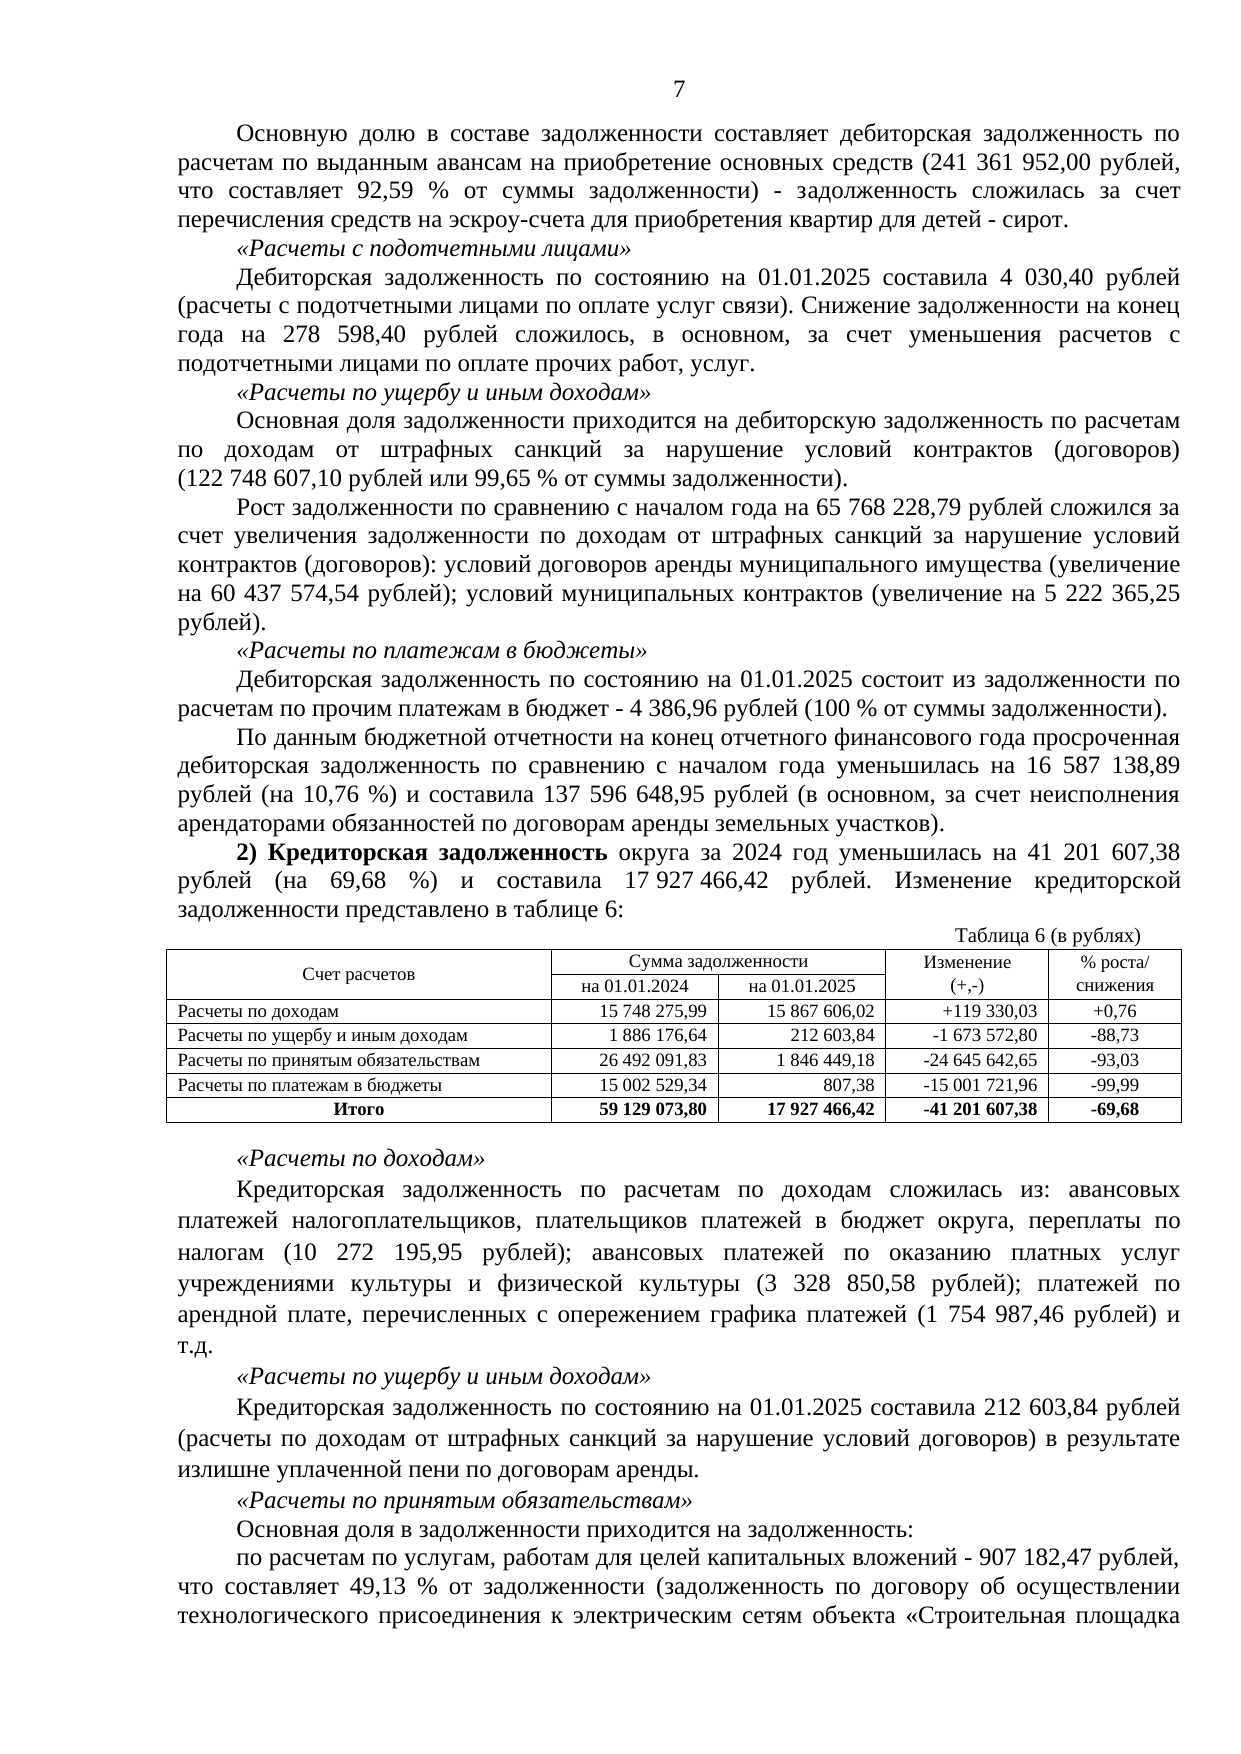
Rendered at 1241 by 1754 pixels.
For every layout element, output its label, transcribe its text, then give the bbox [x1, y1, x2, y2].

table_cell -88,73 [1049, 1024, 1181, 1048]
table_cell Расчеты по принятым обязательствам [167, 1049, 551, 1072]
text 2) Кредиторская задолженность округа за 2024 год уменьшилась на 41 201 607,38 рублей (на 69,68 %) и составила 17 927 466,42 рублей. Изменение кредиторской задолженности представлено в таблице 6: [177, 837, 1181, 923]
table_cell 17 927 466,42 [719, 1098, 885, 1122]
table_header Изменение (+,-) [886, 950, 1048, 998]
text Кредиторская задолженность по состоянию на 01.01.2025 составила 212 603,84 рублей (расчеты по доходам от штрафных санкций за нарушение условий договоров) в результате излишне уплаченной пени по договорам аренды. [177, 1392, 1181, 1483]
text Кредиторская задолженность по расчетам по доходам сложилась из: авансовых платежей налогоплательщиков, плательщиков платежей в бюджет округа, переплаты по налогам (10 272 195,95 рублей); авансовых платежей по оказанию платных услуг учреждениями культуры и физической культуры (3 328 850,58 рублей); платежей по арендной плате, перечисленных с опережением графика платежей (1 754 987,46 рублей) и т.д. [177, 1174, 1181, 1358]
table_header Счет расчетов [167, 950, 551, 998]
table_cell Расчеты по ущербу и иным доходам [167, 1024, 551, 1048]
text Дебиторская задолженность по состоянию на 01.01.2025 составила 4 030,40 рублей (расчеты с подотчетными лицами по оплате услуг связи). Снижение задолженности на конец года на 278 598,40 рублей сложилось, в основном, за счет уменьшения расчетов с подотчетными лицами по оплате прочих работ, услуг. [177, 262, 1181, 377]
text «Расчеты по ущербу и иным доходам» [177, 1361, 1181, 1389]
text Дебиторская задолженность по состоянию на 01.01.2025 состоит из задолженности по расчетам по прочим платежам в бюджет - 4 386,96 рублей (100 % от суммы задолженности). [177, 664, 1181, 722]
text «Расчеты с подотчетными лицами» [177, 233, 1181, 262]
table_cell Расчеты по доходам [167, 1000, 551, 1023]
text Основную долю в составе задолженности составляет дебиторская задолженность по расчетам по выданным авансам на приобретение основных средств (241 361 952,00 рублей, что составляет 92,59 % от суммы задолженности) - задолженность сложилась за счет перечисления средств на эскроу-счета для приобретения квартир для детей - сирот. [177, 118, 1181, 233]
text «Расчеты по платежам в бюджеты» [177, 636, 1181, 664]
table_cell на 01.01.2024 [552, 975, 718, 998]
table_cell 15 867 606,02 [719, 1000, 885, 1023]
table_cell -15 001 721,96 [886, 1074, 1048, 1097]
table_cell на 01.01.2025 [719, 975, 885, 998]
table_cell 59 129 073,80 [552, 1098, 718, 1122]
table_cell 26 492 091,83 [552, 1049, 718, 1072]
table_cell -93,03 [1049, 1049, 1181, 1072]
text «Расчеты по ущербу и иным доходам» [177, 377, 1181, 406]
text Рост задолженности по сравнению с началом года на 65 768 228,79 рублей сложился за счет увеличения задолженности по доходам от штрафных санкций за нарушение условий контрактов (договоров): условий договоров аренды муниципального имущества (увеличение на 60 437 574,54 рублей); условий муниципальных контрактов (увеличение на 5 222 365,25 рублей). [177, 492, 1181, 636]
table_cell 212 603,84 [719, 1024, 885, 1048]
text «Расчеты по принятым обязательствам» [177, 1485, 1181, 1514]
table_cell 15 748 275,99 [552, 1000, 718, 1023]
table_cell Расчеты по платежам в бюджеты [167, 1074, 551, 1097]
text Основная доля задолженности приходится на дебиторскую задолженность по расчетам по доходам от штрафных санкций за нарушение условий контрактов (договоров) (122 748 607,10 рублей или 99,65 % от суммы задолженности). [177, 406, 1181, 492]
table_cell 807,38 [719, 1074, 885, 1097]
table_cell 15 002 529,34 [552, 1074, 718, 1097]
table_header Сумма задолженности [552, 950, 885, 974]
table_cell +119 330,03 [886, 1000, 1048, 1023]
text По данным бюджетной отчетности на конец отчетного финансового года просроченная дебиторская задолженность по сравнению с началом года уменьшилась на 16 587 138,89 рублей (на 10,76 %) и составила 137 596 648,95 рублей (в основном, за счет неисполнения арендаторами обязанностей по договорам аренды земельных участков). [177, 722, 1181, 837]
table_cell -1 673 572,80 [886, 1024, 1048, 1048]
table_cell 1 846 449,18 [719, 1049, 885, 1072]
table_cell -24 645 642,65 [886, 1049, 1048, 1072]
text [177, 1542, 1181, 1629]
table_cell 1 886 176,64 [552, 1024, 718, 1048]
table_cell -99,99 [1049, 1074, 1181, 1097]
table_cell +0,76 [1049, 1000, 1181, 1023]
text Основная доля в задолженности приходится на задолженность: [177, 1514, 1181, 1542]
text «Расчеты по доходам» [177, 1143, 1181, 1172]
table_cell Итого [167, 1098, 551, 1122]
table_cell -69,68 [1049, 1098, 1181, 1122]
table_cell -41 201 607,38 [886, 1098, 1048, 1122]
table_header % роста/ снижения [1049, 950, 1181, 998]
text Таблица 6 (в рублях) [841, 923, 1181, 947]
